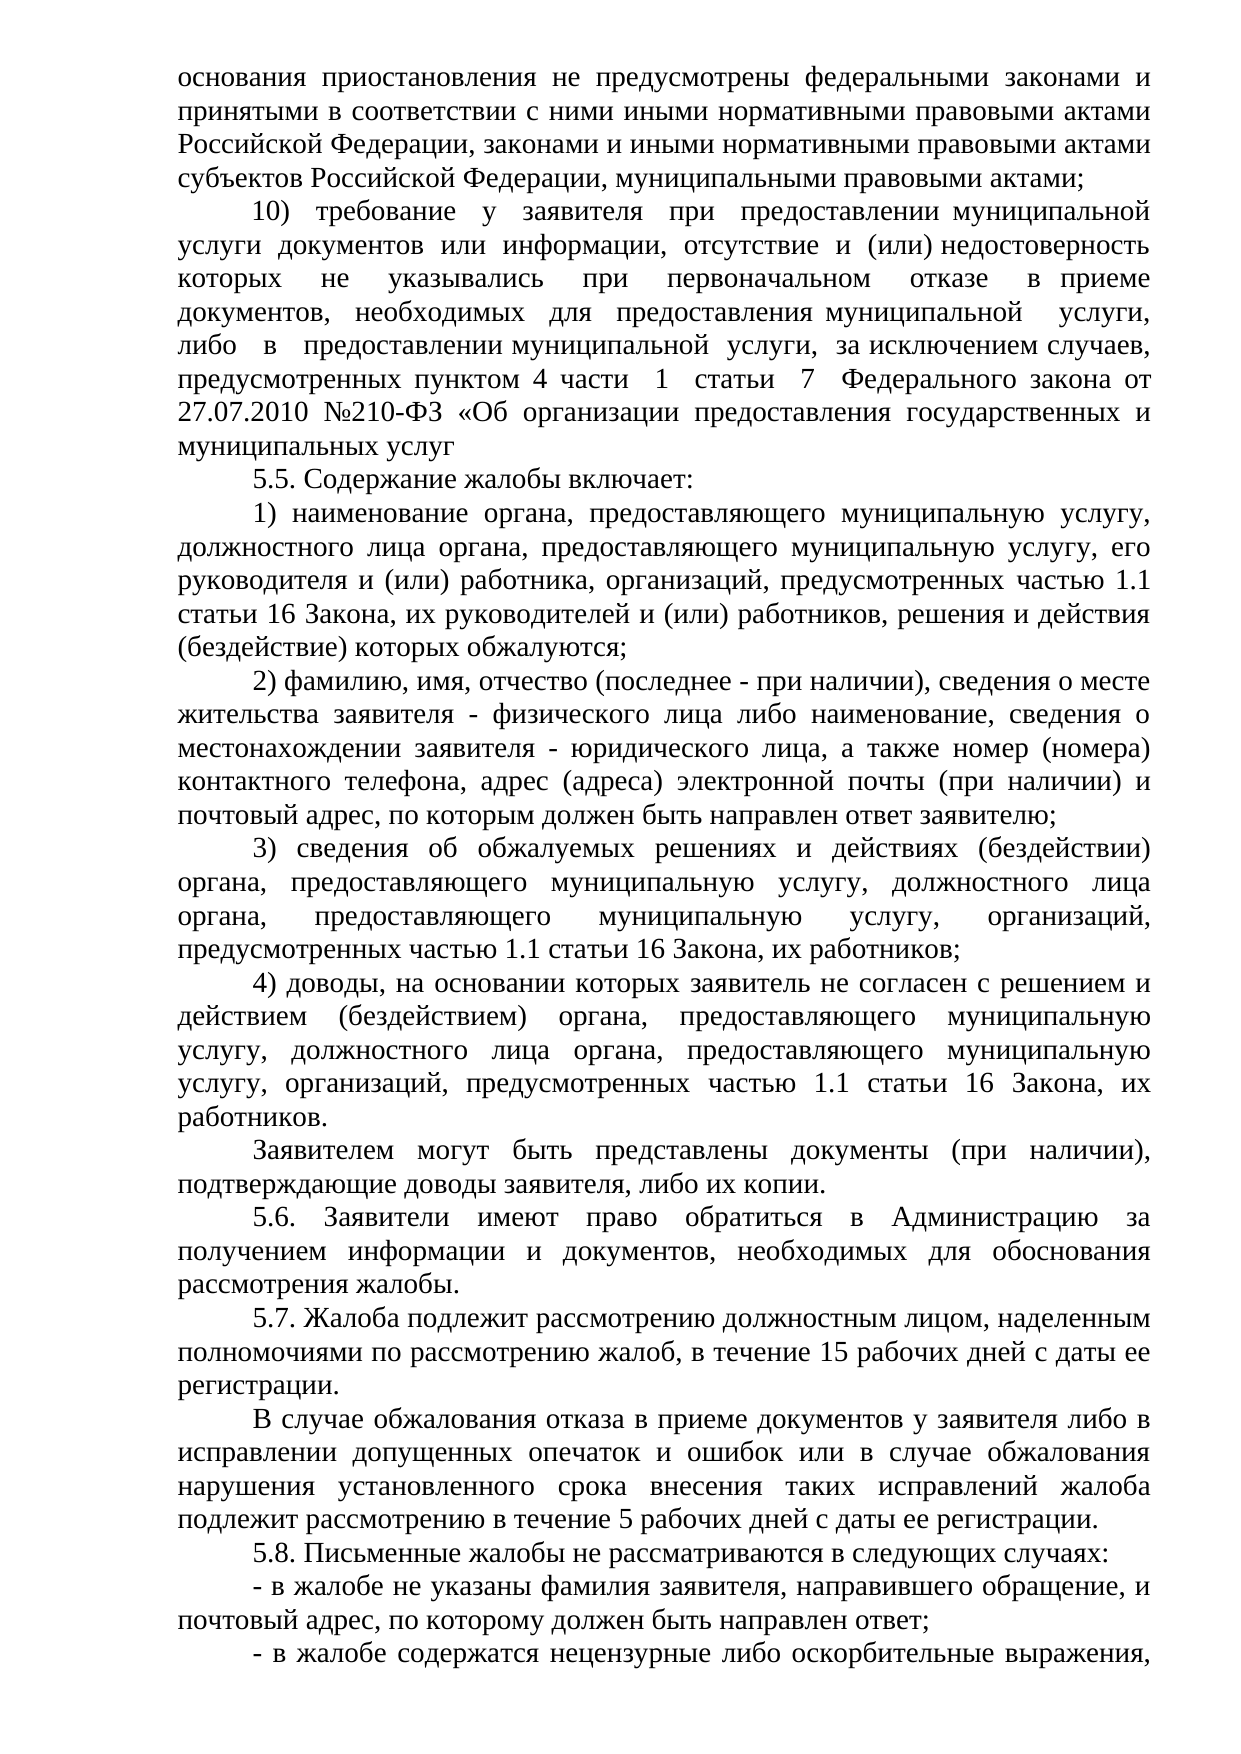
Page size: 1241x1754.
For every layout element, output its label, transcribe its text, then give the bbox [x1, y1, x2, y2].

text 5.5. Содержание жалобы включает: [177, 462, 1152, 495]
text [177, 59, 1152, 193]
text В случае обжалования отказа в приеме документов у заявителя либо в исправлении допущенных опечаток и ошибок или в случае обжалования нарушения установленного срока внесения таких исправлений жалоба подлежит рассмотрению в течение 5 рабочих дней с даты ее регистрации. [177, 1401, 1152, 1535]
text 5.8. Письменные жалобы не рассматриваются в следующих случаях: [177, 1535, 1152, 1568]
text 5.6. Заявители имеют право обратиться в Администрацию за получением информации и документов, необходимых для обоснования рассмотрения жалобы. [177, 1199, 1152, 1300]
text 4) доводы, на основании которых заявитель не согласен с решением и действием (бездействием) органа, предоставляющего муниципальную услугу, должностного лица органа, предоставляющего муниципальную услугу, организаций, предусмотренных частью 1.1 статьи 16 Закона, их работников. [177, 965, 1152, 1132]
text 10) требование у заявителя при предоставлении муниципальной услуги документов или информации, отсутствие и (или) недостоверность которых не указывались при первоначальном отказе в приеме документов, необходимых для предоставления муниципальной услуги, либо в предоставлении муниципальной услуги, за исключением случаев, предусмотренных пунктом 4 части 1 статьи 7 Федерального закона от 27.07.2010 №210-ФЗ «Об организации предоставления государственных и муниципальных услуг [177, 193, 1152, 462]
text 1) наименование органа, предоставляющего муниципальную услугу, должностного лица органа, предоставляющего муниципальную услугу, его руководителя и (или) работника, организаций, предусмотренных частью 1.1 статьи 16 Закона, их руководителей и (или) работников, решения и действия (бездействие) которых обжалуются; [177, 495, 1152, 663]
text - в жалобе не указаны фамилия заявителя, направившего обращение, и почтовый адрес, по которому должен быть направлен ответ; [177, 1568, 1152, 1636]
text 3) сведения об обжалуемых решениях и действиях (бездействии) органа, предоставляющего муниципальную услугу, должностного лица органа, предоставляющего муниципальную услугу, организаций, предусмотренных частью 1.1 статьи 16 Закона, их работников; [177, 831, 1152, 965]
text 5.7. Жалоба подлежит рассмотрению должностным лицом, наделенным полномочиями по рассмотрению жалоб, в течение 15 рабочих дней с даты ее регистрации. [177, 1300, 1152, 1401]
text 2) фамилию, имя, отчество (последнее - при наличии), сведения о месте жительства заявителя - физического лица либо наименование, сведения о местонахождении заявителя - юридического лица, а также номер (номера) контактного телефона, адрес (адреса) электронной почты (при наличии) и почтовый адрес, по которым должен быть направлен ответ заявителю; [177, 663, 1152, 831]
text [177, 1636, 1152, 1669]
text Заявителем могут быть представлены документы (при наличии), подтверждающие доводы заявителя, либо их копии. [177, 1132, 1152, 1199]
